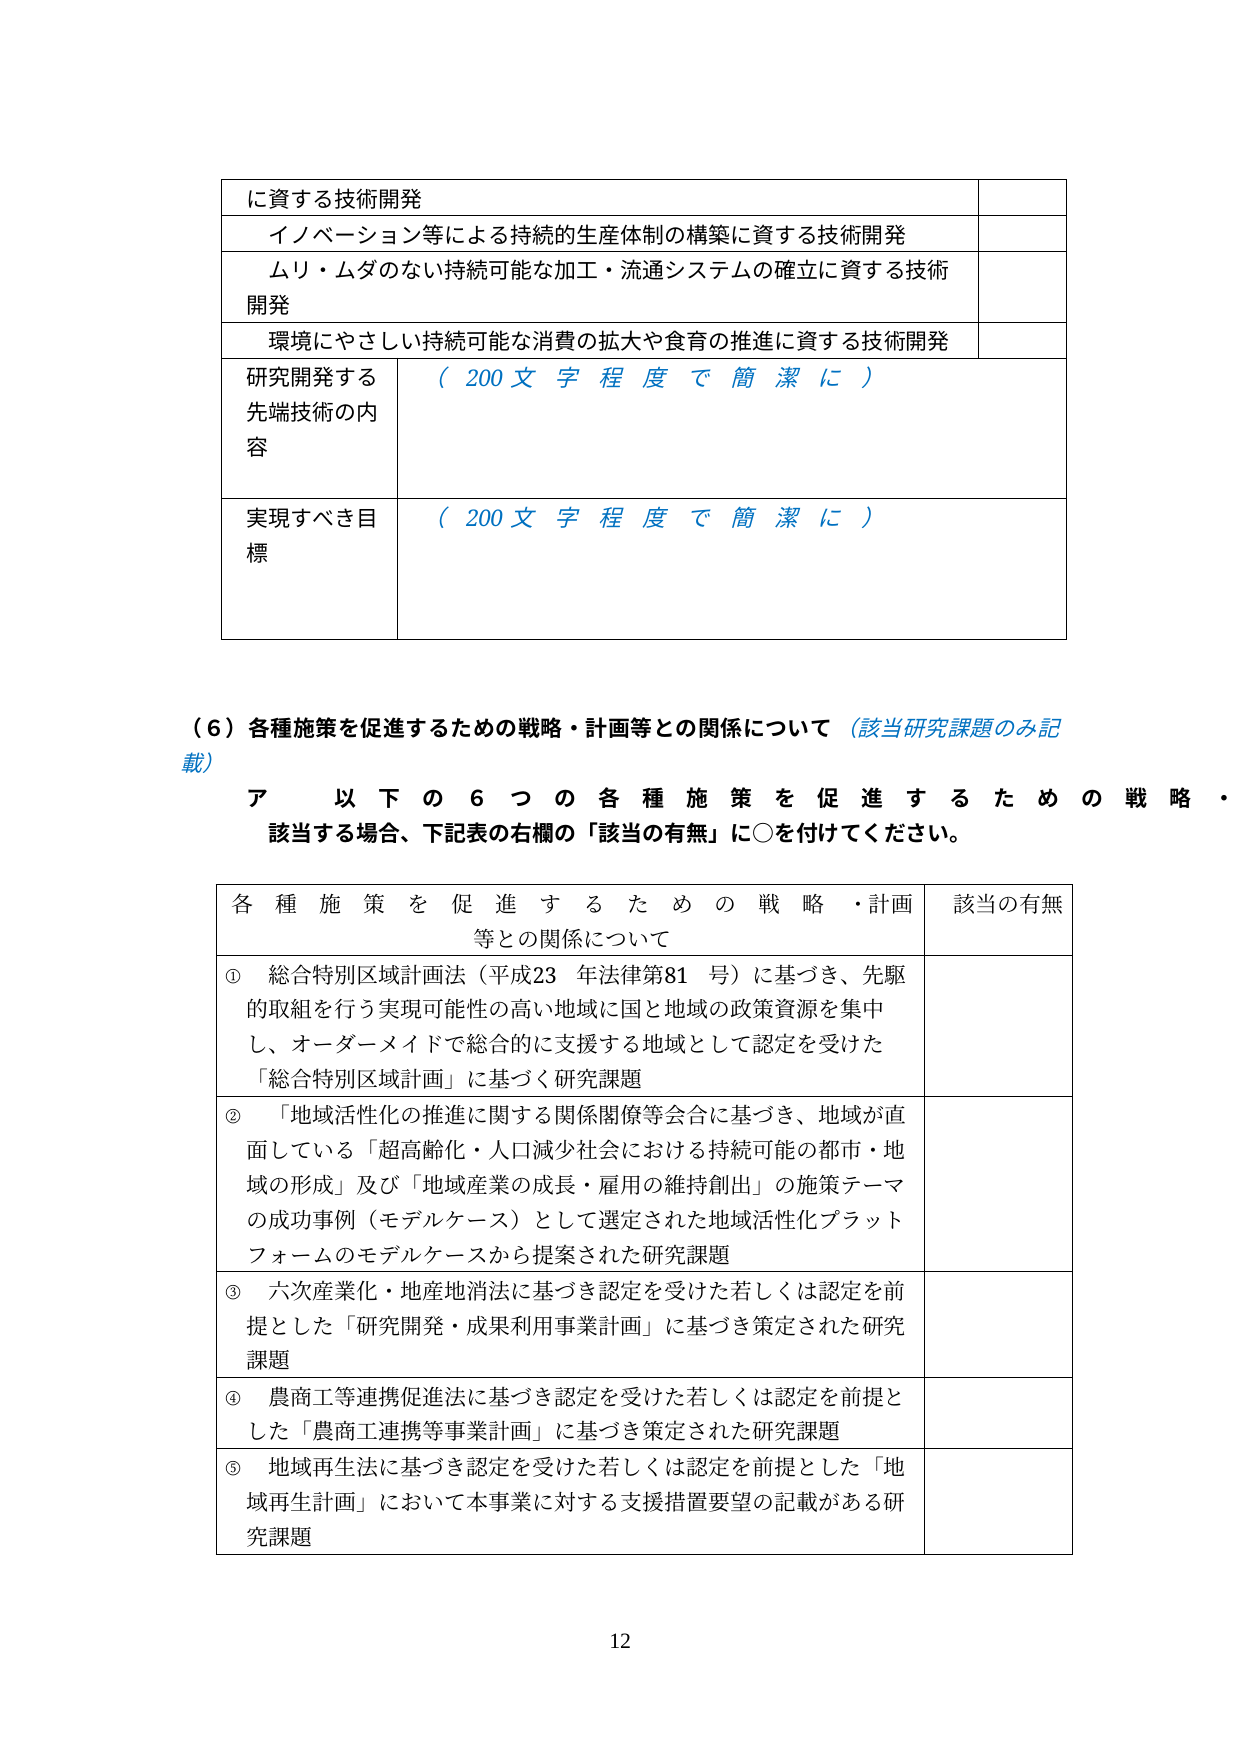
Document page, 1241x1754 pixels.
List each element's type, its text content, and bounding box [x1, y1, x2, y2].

table_cell [925, 1378, 1072, 1448]
table_cell [979, 252, 1066, 322]
table_header [979, 180, 1066, 215]
table_cell 実現すべき目標 [222, 499, 397, 639]
table_cell [925, 1449, 1072, 1553]
table_header 各種施策を促進するための戦略・計画等との関係について [217, 885, 924, 955]
text （６）各種施策を促進するための戦略・計画等との関係について（該当研究課題のみ記載） [181, 710, 1060, 779]
table_cell ⑤ 地域再生法に基づき認定を受けた若しくは認定を前提とした「地域再生計画」において本事業に対する支援措置要望の記載がある研究課題 [217, 1449, 924, 1553]
table_cell 環境にやさしい持続可能な消費の拡大や食育の推進に資する技術開発 [222, 323, 978, 358]
table_cell [979, 216, 1066, 251]
table_cell 研究開発する 先端技術の内容 [222, 359, 397, 498]
table_cell （200文字程度で簡潔に） [398, 499, 1066, 639]
table_cell イノベーション等による持続的生産体制の構築に資する技術開発 [222, 216, 978, 251]
table_cell [925, 1272, 1072, 1377]
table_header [222, 180, 978, 215]
table_cell [925, 1097, 1072, 1271]
table_cell [979, 323, 1066, 358]
text ア 以下の６つの各種施策を促進するための戦略・計画等に該当する場合、下記表の右欄の「該当の有無」に○を付けてください。 [225, 779, 1060, 849]
table_cell ムリ・ムダのない持続可能な加工・流通システムの確立に資する技術開発 [222, 252, 978, 322]
table_cell ② 「地域活性化の推進に関する関係閣僚等会合に基づき、地域が直面している「超高齢化・人口減少社会における持続可能の都市・地域の形成」及び「地域産業の成長・雇用の維持創出」の施策テーマの成功事例（モデルケース）として選定された地域活性化プラットフォームのモデルケースから提案された研究課題 [217, 1097, 924, 1271]
table_header 該当の有無 [925, 885, 1072, 955]
table_cell 総合特別区域計画法（平成23年法律第81号）に基づき、先駆的取組を行う実現可能性の高い地域に国と地域の政策資源を集中し、オーダーメイドで総合的に支援する地域として認定を受けた「総合特別区域計画」に基づく研究課題 [217, 956, 924, 1096]
table_cell （200文字程度で簡潔に） [398, 359, 1066, 498]
table_cell ③ 六次産業化・地産地消法に基づき認定を受けた若しくは認定を前提とした「研究開発・成果利用事業計画」に基づき策定された研究課題 [217, 1272, 924, 1377]
table_cell ④ 農商工等連携促進法に基づき認定を受けた若しくは認定を前提とした「農商工連携等事業計画」に基づき策定された研究課題 [217, 1378, 924, 1448]
table_cell [925, 956, 1072, 1096]
